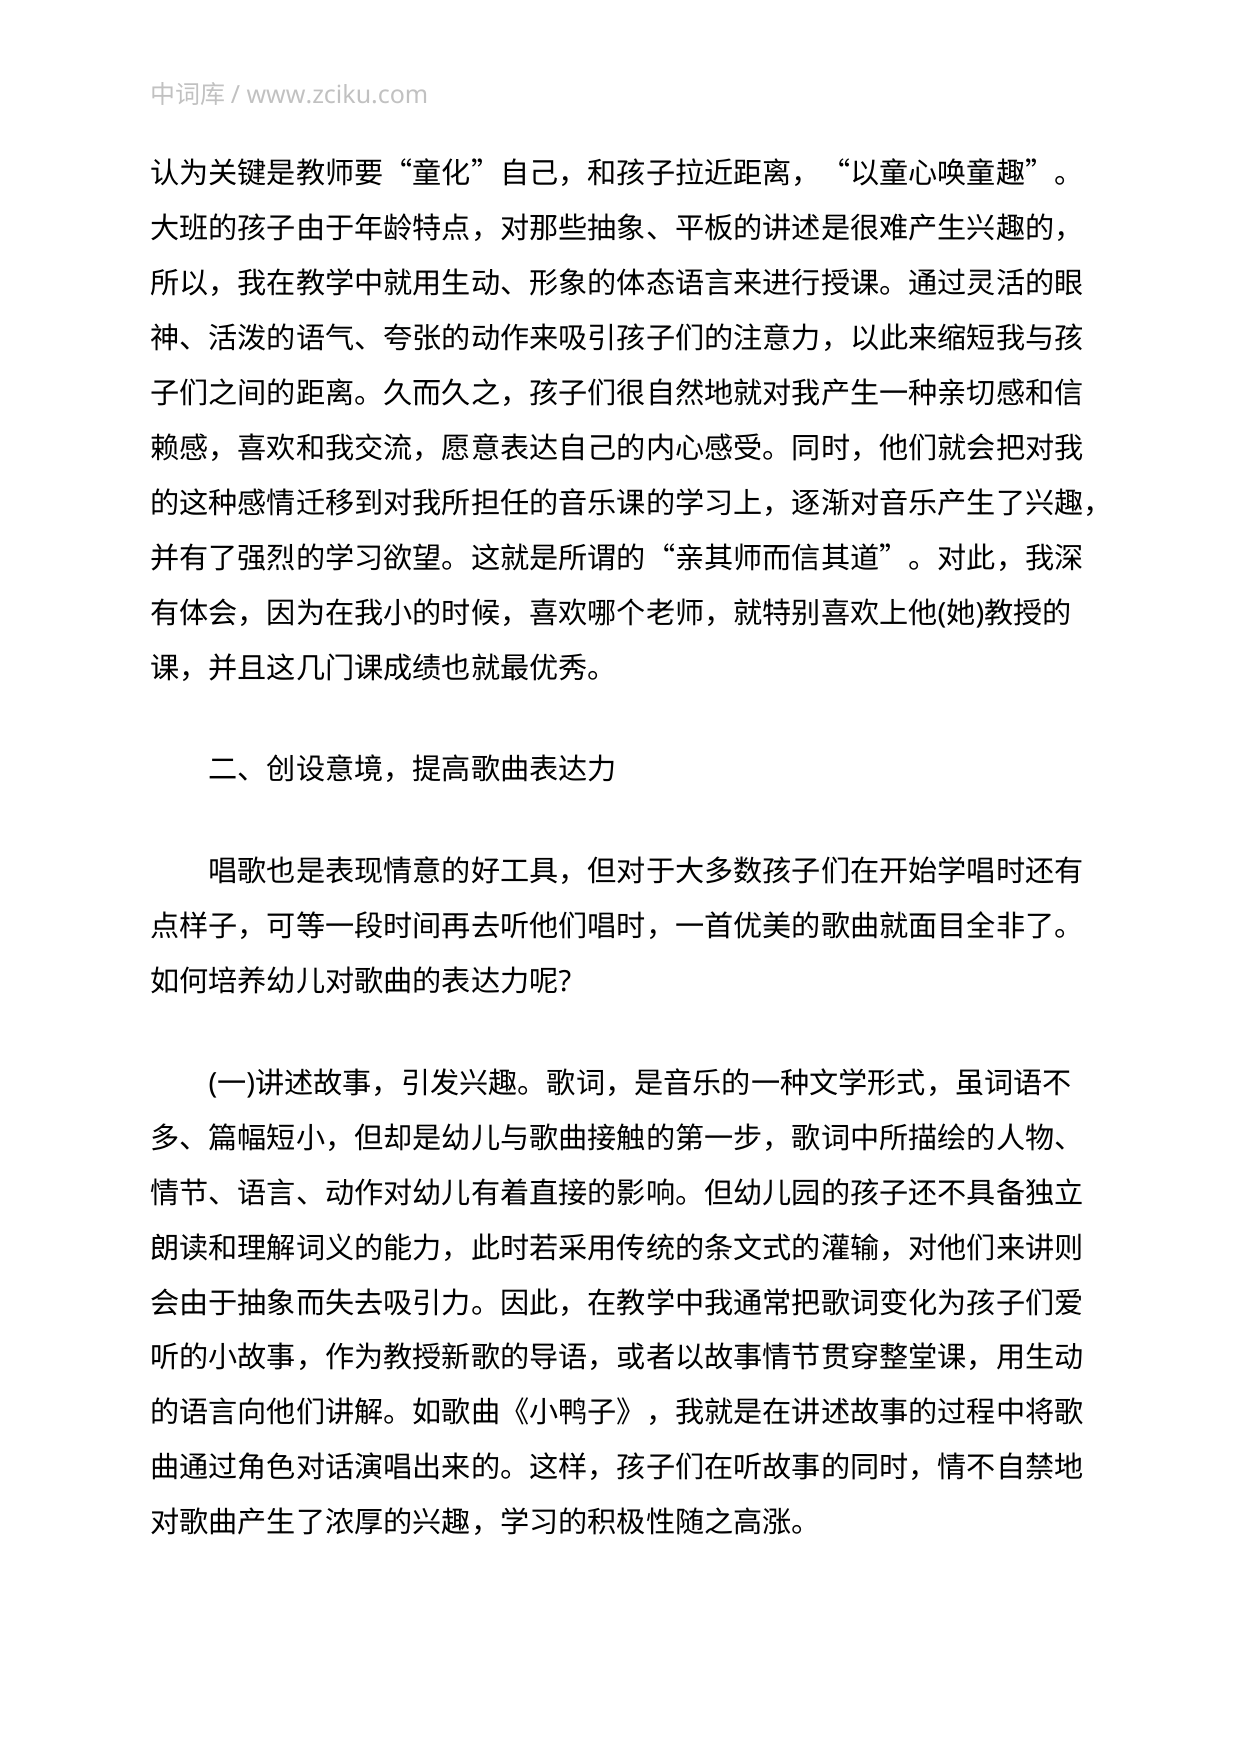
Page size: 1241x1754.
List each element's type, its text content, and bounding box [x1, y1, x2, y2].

text (一)讲述故事，引发兴趣。歌词，是音乐的一种文学形式，虽词语不多、篇幅短小，但却是幼儿与歌曲接触的第一步，歌词中所描绘的人物、情节、语言、动作对幼儿有着直接的影响。但幼儿园的孩子还不具备独立朗读和理解词义的能力，此时若采用传统的条文式的灌输，对他们来讲则会由于抽象而失去吸引力。因此，在教学中我通常把歌词变化为孩子们爱听的小故事，作为教授新歌的导语，或者以故事情节贯穿整堂课，用生动的语言向他们讲解。如歌曲《小鸭子》，我就是在讲述故事的过程中将歌曲通过角色对话演唱出来的。这样，孩子们在听故事的同时，情不自禁地对歌曲产生了浓厚的兴趣，学习的积极性随之高涨。 [150, 1059, 1090, 1541]
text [150, 150, 1090, 686]
text 唱歌也是表现情意的好工具，但对于大多数孩子们在开始学唱时还有点样子，可等一段时间再去听他们唱时，一首优美的歌曲就面目全非了。如何培养幼儿对歌曲的表达力呢? [150, 848, 1090, 1000]
text 二、创设意境，提高歌曲表达力 [150, 746, 1090, 788]
